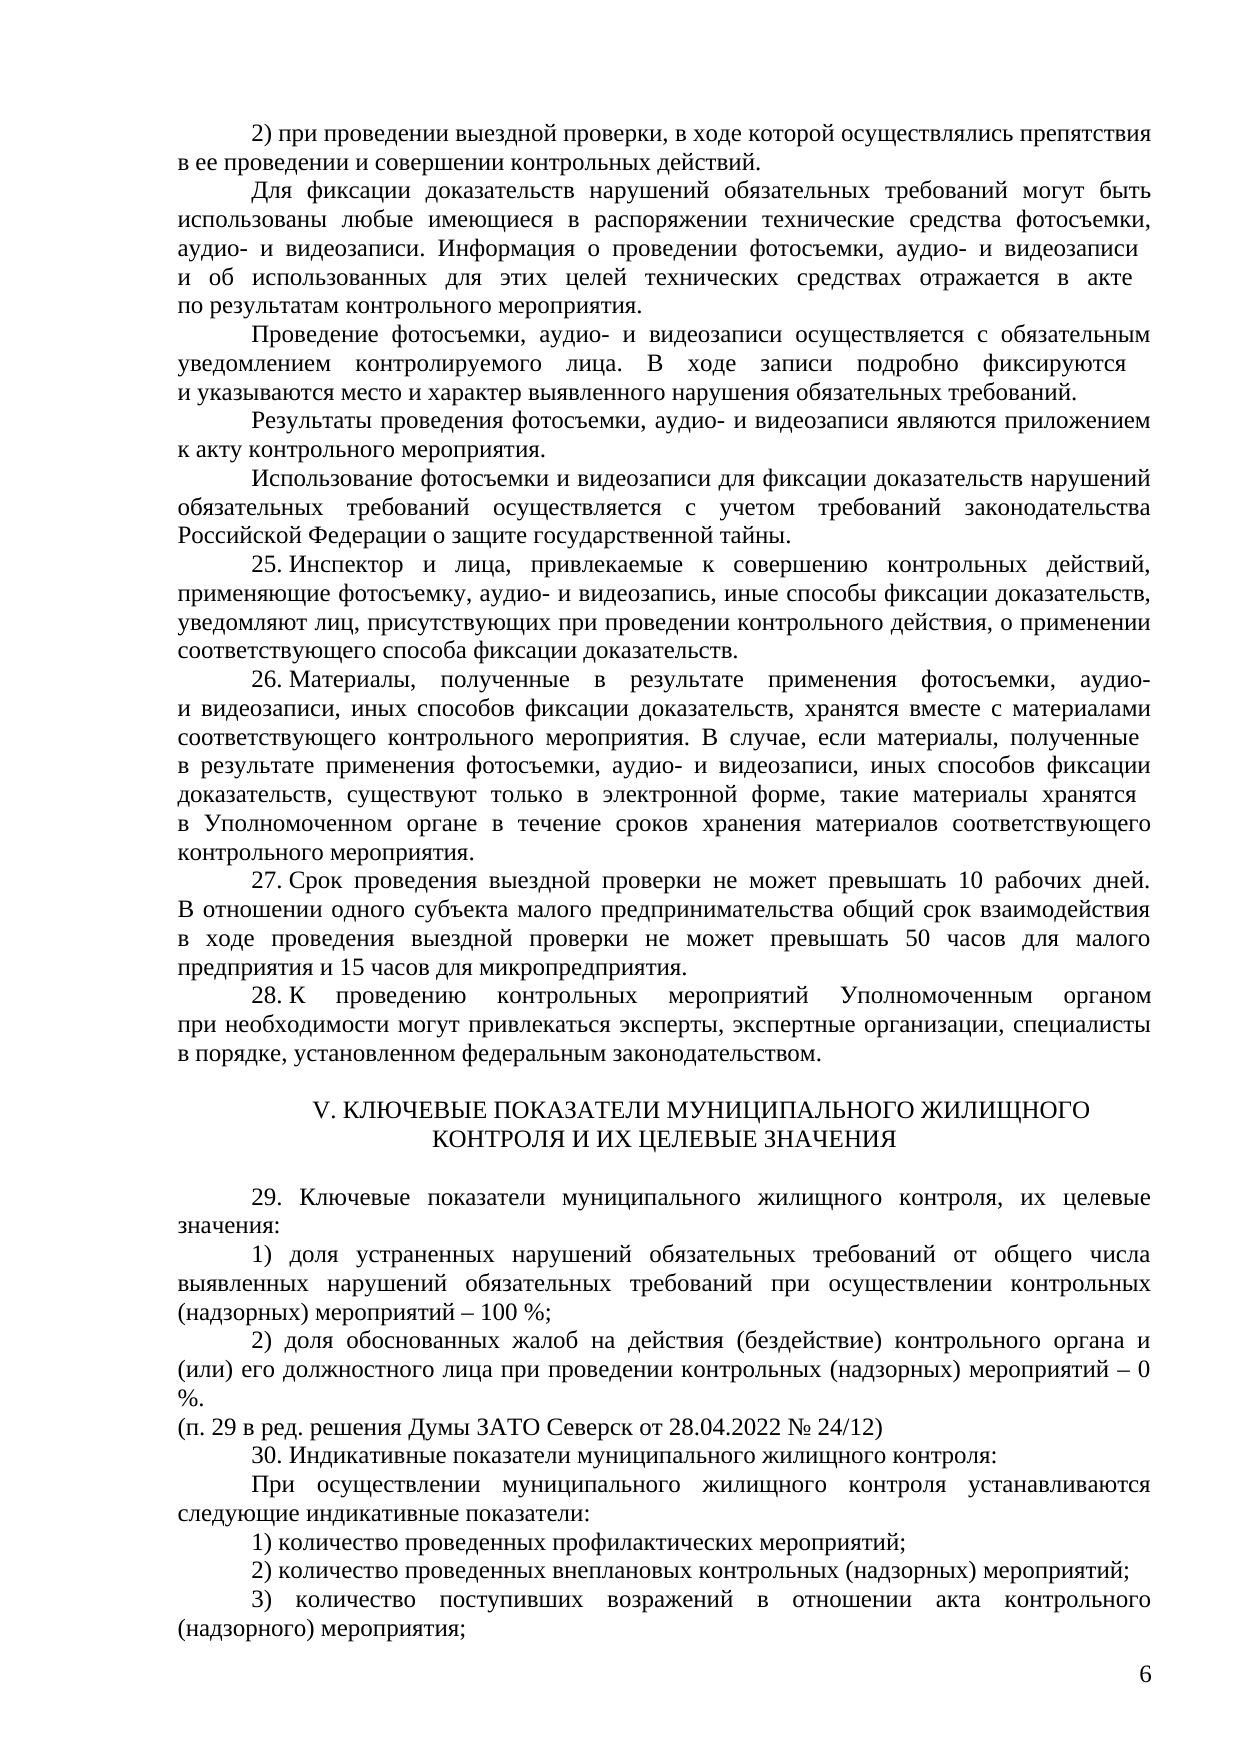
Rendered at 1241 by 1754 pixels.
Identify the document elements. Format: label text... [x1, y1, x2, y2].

text 3) количество поступивших возражений в отношении акта контрольного (надзорного) мероприятия; [177, 1584, 1152, 1642]
text (п. 29 в ред. решения Думы ЗАТО Северск от 28.04.2022 № 24/12) [177, 1412, 1152, 1441]
text 30. Индикативные показатели муниципального жилищного контроля: [177, 1441, 1152, 1469]
text 25. Инспектор и лица, привлекаемые к совершению контрольных действий, применяющие фотосъемку, аудио- и видеозапись, иные способы фиксации доказательств, уведомляют лиц, присутствующих при проведении контрольного действия, о применении соответствующего способа фиксации доказательств. [177, 549, 1152, 664]
text Проведение фотосъемки, аудио- и видеозаписи осуществляется с обязательным уведомлением контролируемого лица. В ходе записи подробно фиксируются и указываются место и характер выявленного нарушения обязательных требований. [177, 319, 1152, 406]
text 26. Материалы, полученные в результате применения фотосъемки, аудио- и видеозаписи, иных способов фиксации доказательств, хранятся вместе с материалами соответствующего контрольного мероприятия. В случае, если материалы, полученные в результате применения фотосъемки, аудио- и видеозаписи, иных способов фиксации доказательств, существуют только в электронной форме, такие материалы хранятся в Уполномоченном органе в течение сроков хранения материалов соответствующего контрольного мероприятия. [177, 664, 1152, 866]
text 2) доля обоснованных жалоб на действия (бездействие) контрольного органа и (или) его должностного лица при проведении контрольных (надзорных) мероприятий – 0 %. [177, 1326, 1152, 1412]
text Для фиксации доказательств нарушений обязательных требований могут быть использованы любые имеющиеся в распоряжении технические средства фотосъемки, аудио- и видеозаписи. Информация о проведении фотосъемки, аудио- и видеозаписи и об использованных для этих целей технических средствах отражается в акте по результатам контрольного мероприятия. [177, 176, 1152, 319]
text Использование фотосъемки и видеозаписи для фиксации доказательств нарушений обязательных требований осуществляется с учетом требований законодательства Российской Федерации о защите государственной тайны. [177, 463, 1152, 549]
text 28. К проведению контрольных мероприятий Уполномоченным органом при необходимости могут привлекаться эксперты, экспертные организации, специалисты в порядке, установленном федеральным законодательством. [177, 981, 1152, 1067]
text 1) количество проведенных профилактических мероприятий; [177, 1527, 1152, 1556]
text 2) количество проведенных внеплановых контрольных (надзорных) мероприятий; [177, 1556, 1152, 1584]
text 29. Ключевые показатели муниципального жилищного контроля, их целевые значения: [177, 1182, 1152, 1239]
title V. КЛЮЧЕВЫЕ ПОКАЗАТЕЛИ МУНИЦИПАЛЬНОГО ЖИЛИЩНОГО КОНТРОЛЯ И ИХ ЦЕЛЕВЫЕ ЗНАЧЕНИЯ [177, 1096, 1152, 1153]
text 27. Срок проведения выездной проверки не может превышать 10 рабочих дней. В отношении одного субъекта малого предпринимательства общий срок взаимодействия в ходе проведения выездной проверки не может превышать 50 часов для малого предприятия и 15 часов для микропредприятия. [177, 866, 1152, 981]
text 1) доля устраненных нарушений обязательных требований от общего числа выявленных нарушений обязательных требований при осуществлении контрольных (надзорных) мероприятий – 100 %; [177, 1239, 1152, 1326]
text При осуществлении муниципального жилищного контроля устанавливаются следующие индикативные показатели: [177, 1469, 1152, 1527]
text Результаты проведения фотосъемки, аудио- и видеозаписи являются приложением к акту контрольного мероприятия. [177, 406, 1152, 463]
text 2) при проведении выездной проверки, в ходе которой осуществлялись препятствия в ее проведении и совершении контрольных действий. [177, 118, 1152, 176]
